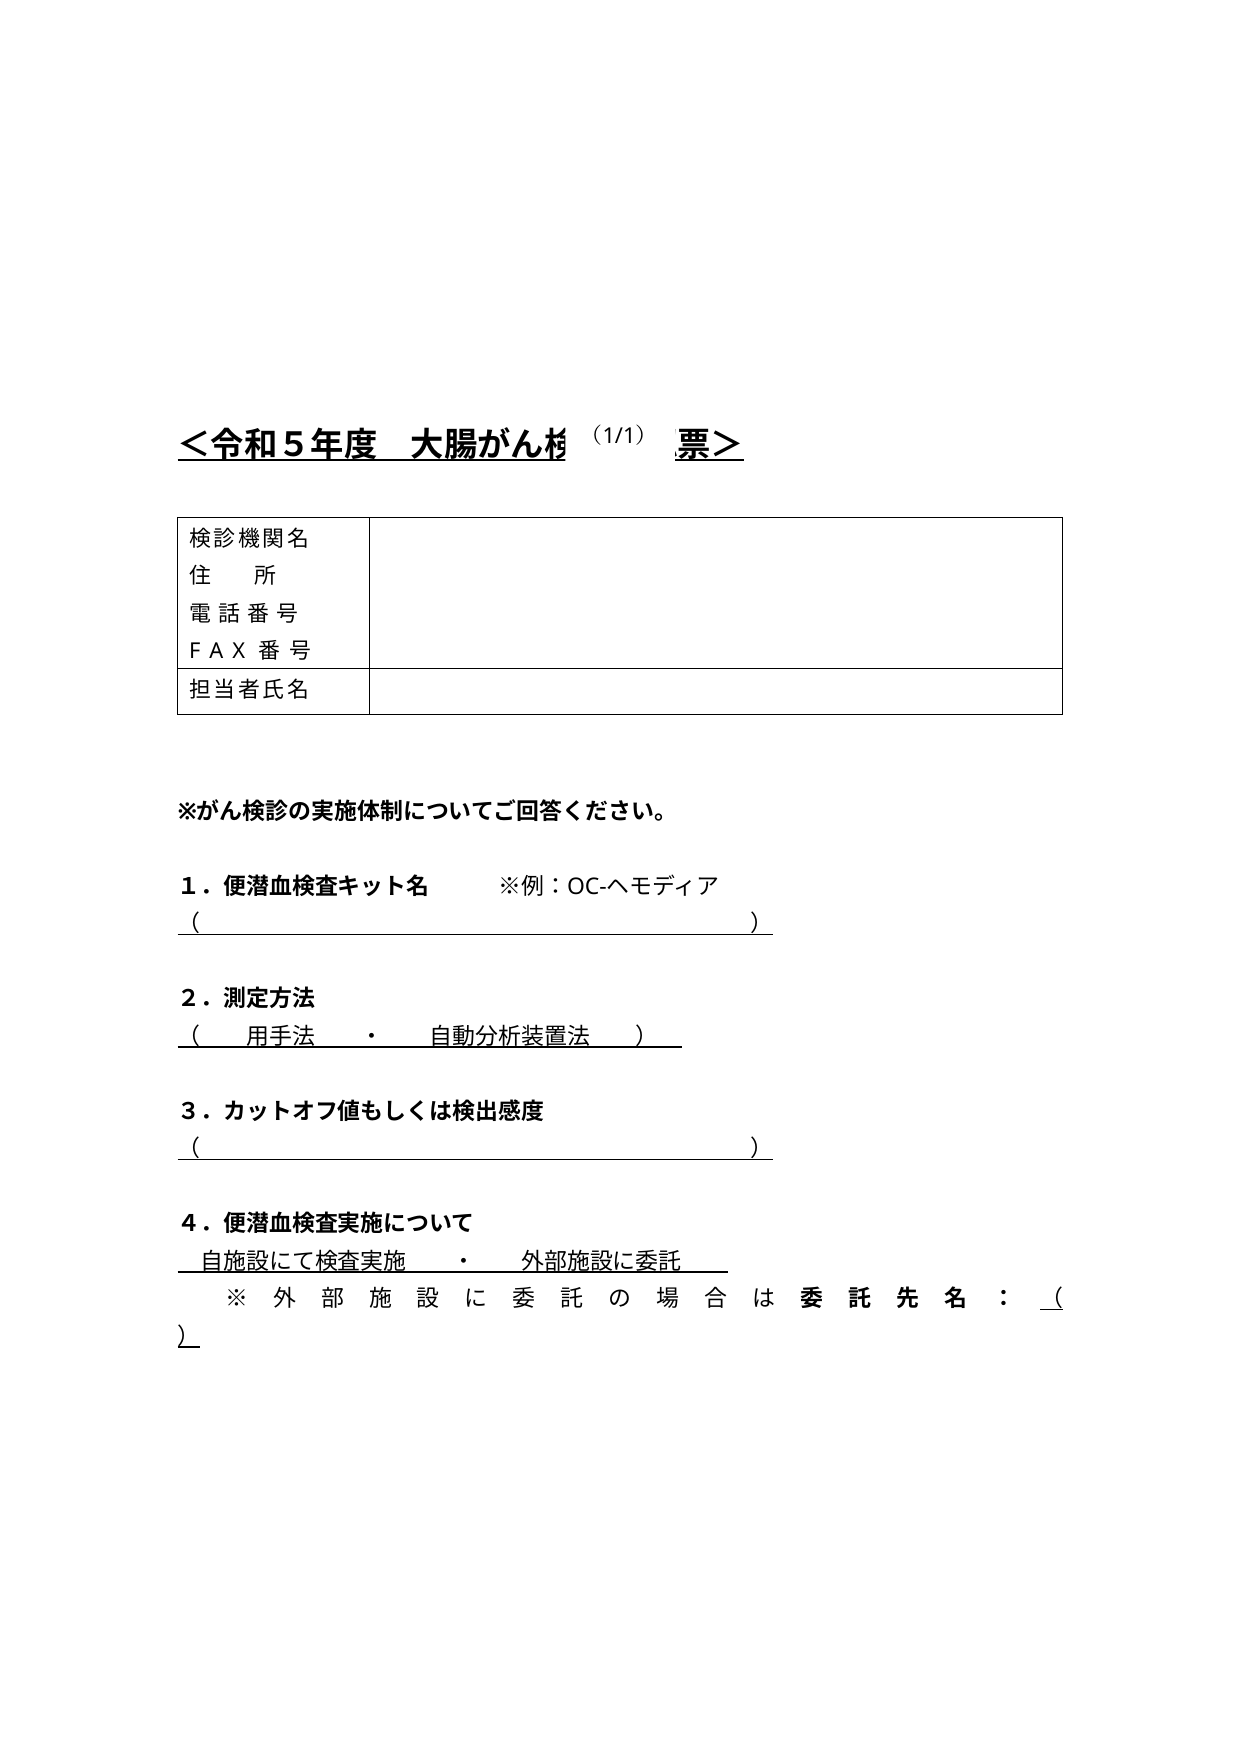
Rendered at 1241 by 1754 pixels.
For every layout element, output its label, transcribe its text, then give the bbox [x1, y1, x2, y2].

table_cell [370, 669, 1062, 714]
text 自施設にて検査実施 ・ 外部施設に委託 [177, 1240, 1063, 1278]
table_cell 担当者氏名 [178, 669, 369, 714]
text （ ） [177, 1128, 1063, 1165]
text １．便潜血検査キット名 ※例：OC-ヘモディア [177, 865, 1063, 903]
text ２．測定方法 [177, 978, 1063, 1015]
text ＜令和５年度 大腸がん検診確認票＞ [177, 404, 1063, 479]
text ３．カットオフ値もしくは検出感度 [177, 1090, 1063, 1128]
text ※外部施設に委託の場合は委託先名：（ ） [177, 1278, 1063, 1353]
text （ ） [177, 903, 1063, 940]
text ４．便潜血検査実施について [177, 1203, 1063, 1240]
text （ 用手法 ・ 自動分析装置法 ） [177, 1015, 1063, 1053]
text ※がん検診の実施体制についてご回答ください。 [177, 790, 1063, 828]
table_header [370, 518, 1062, 668]
table_header 検診機関名 住所 電話番号 FAX番号 [178, 518, 369, 668]
